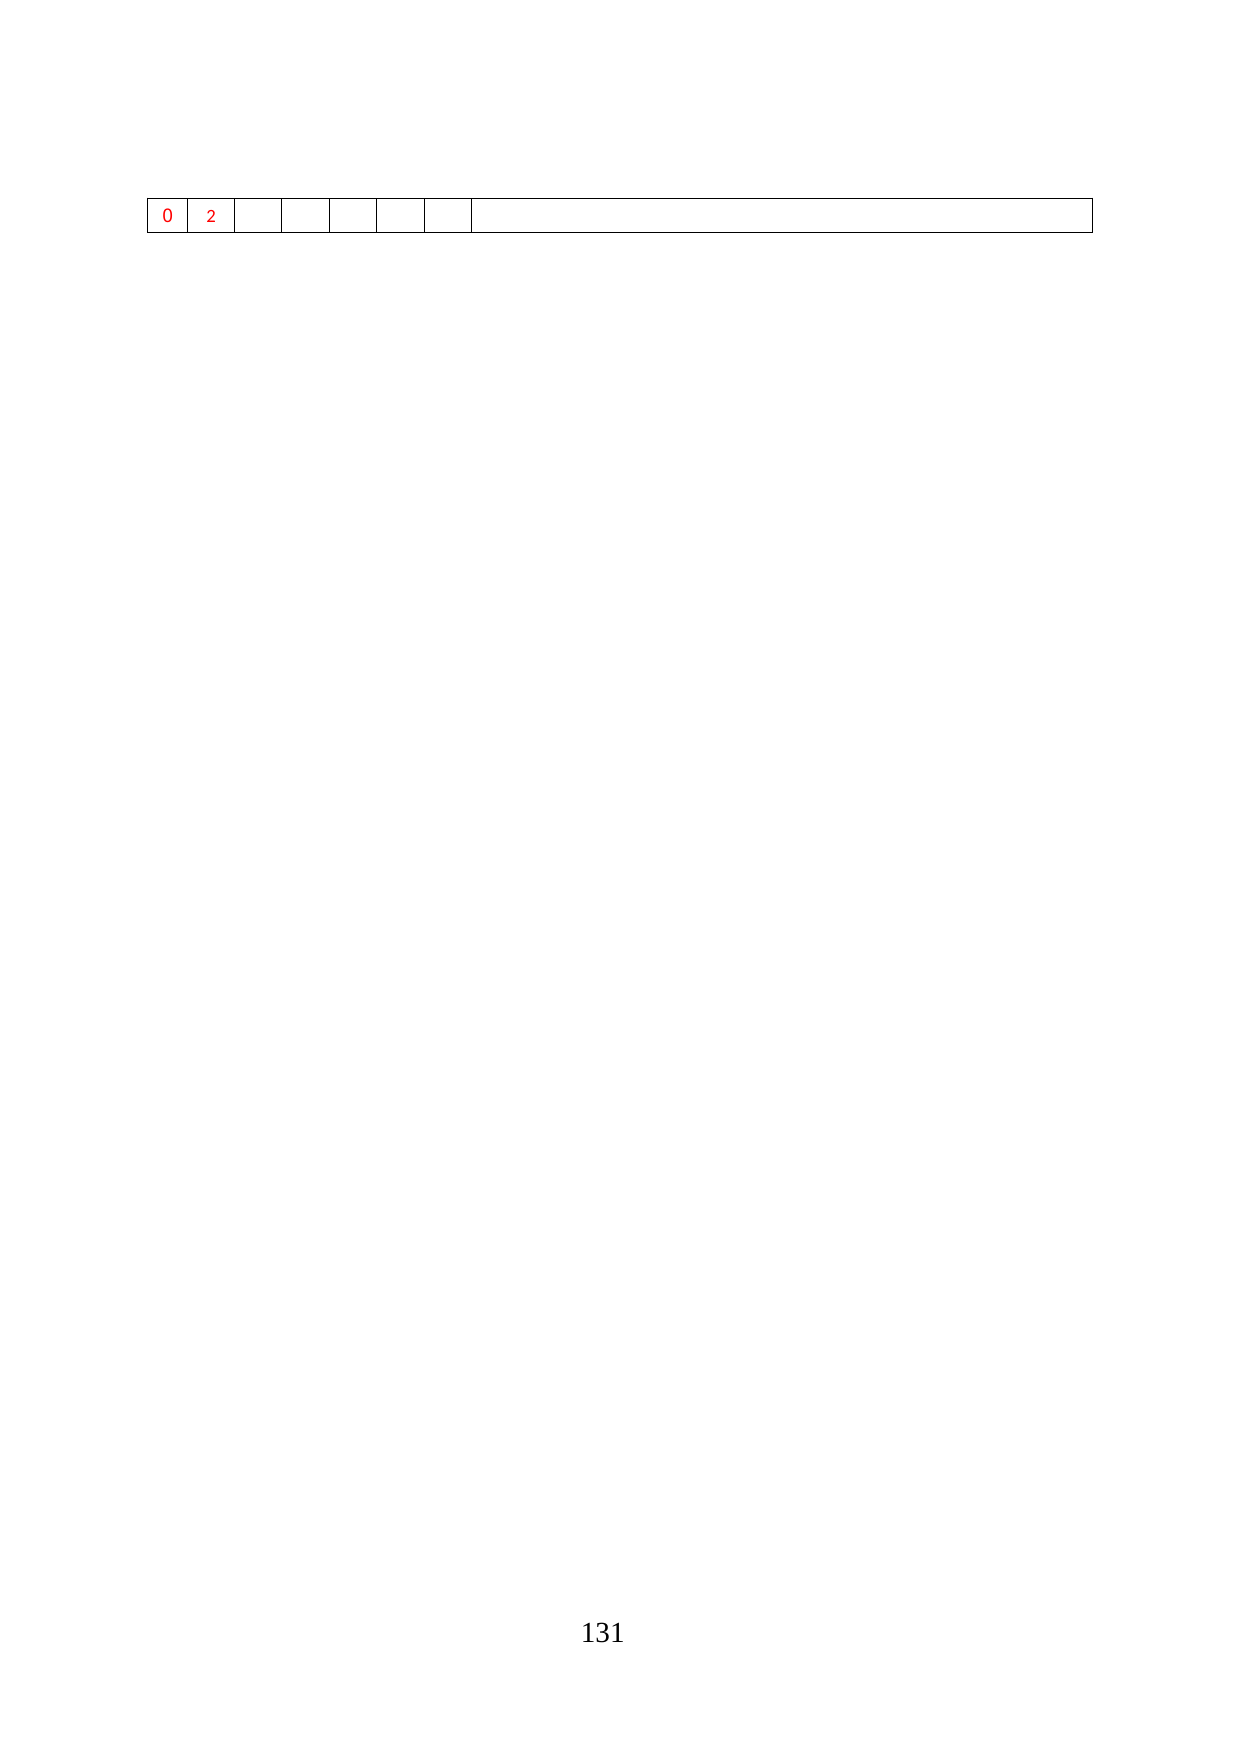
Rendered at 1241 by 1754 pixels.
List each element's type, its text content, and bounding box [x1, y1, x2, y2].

table_cell [235, 199, 281, 232]
table_cell [425, 199, 471, 232]
table_cell 2 [188, 199, 234, 232]
table_cell [330, 199, 376, 232]
table_cell [377, 199, 424, 232]
table_cell [472, 199, 1092, 232]
table_cell 0 [148, 199, 187, 232]
table_cell [282, 199, 329, 232]
